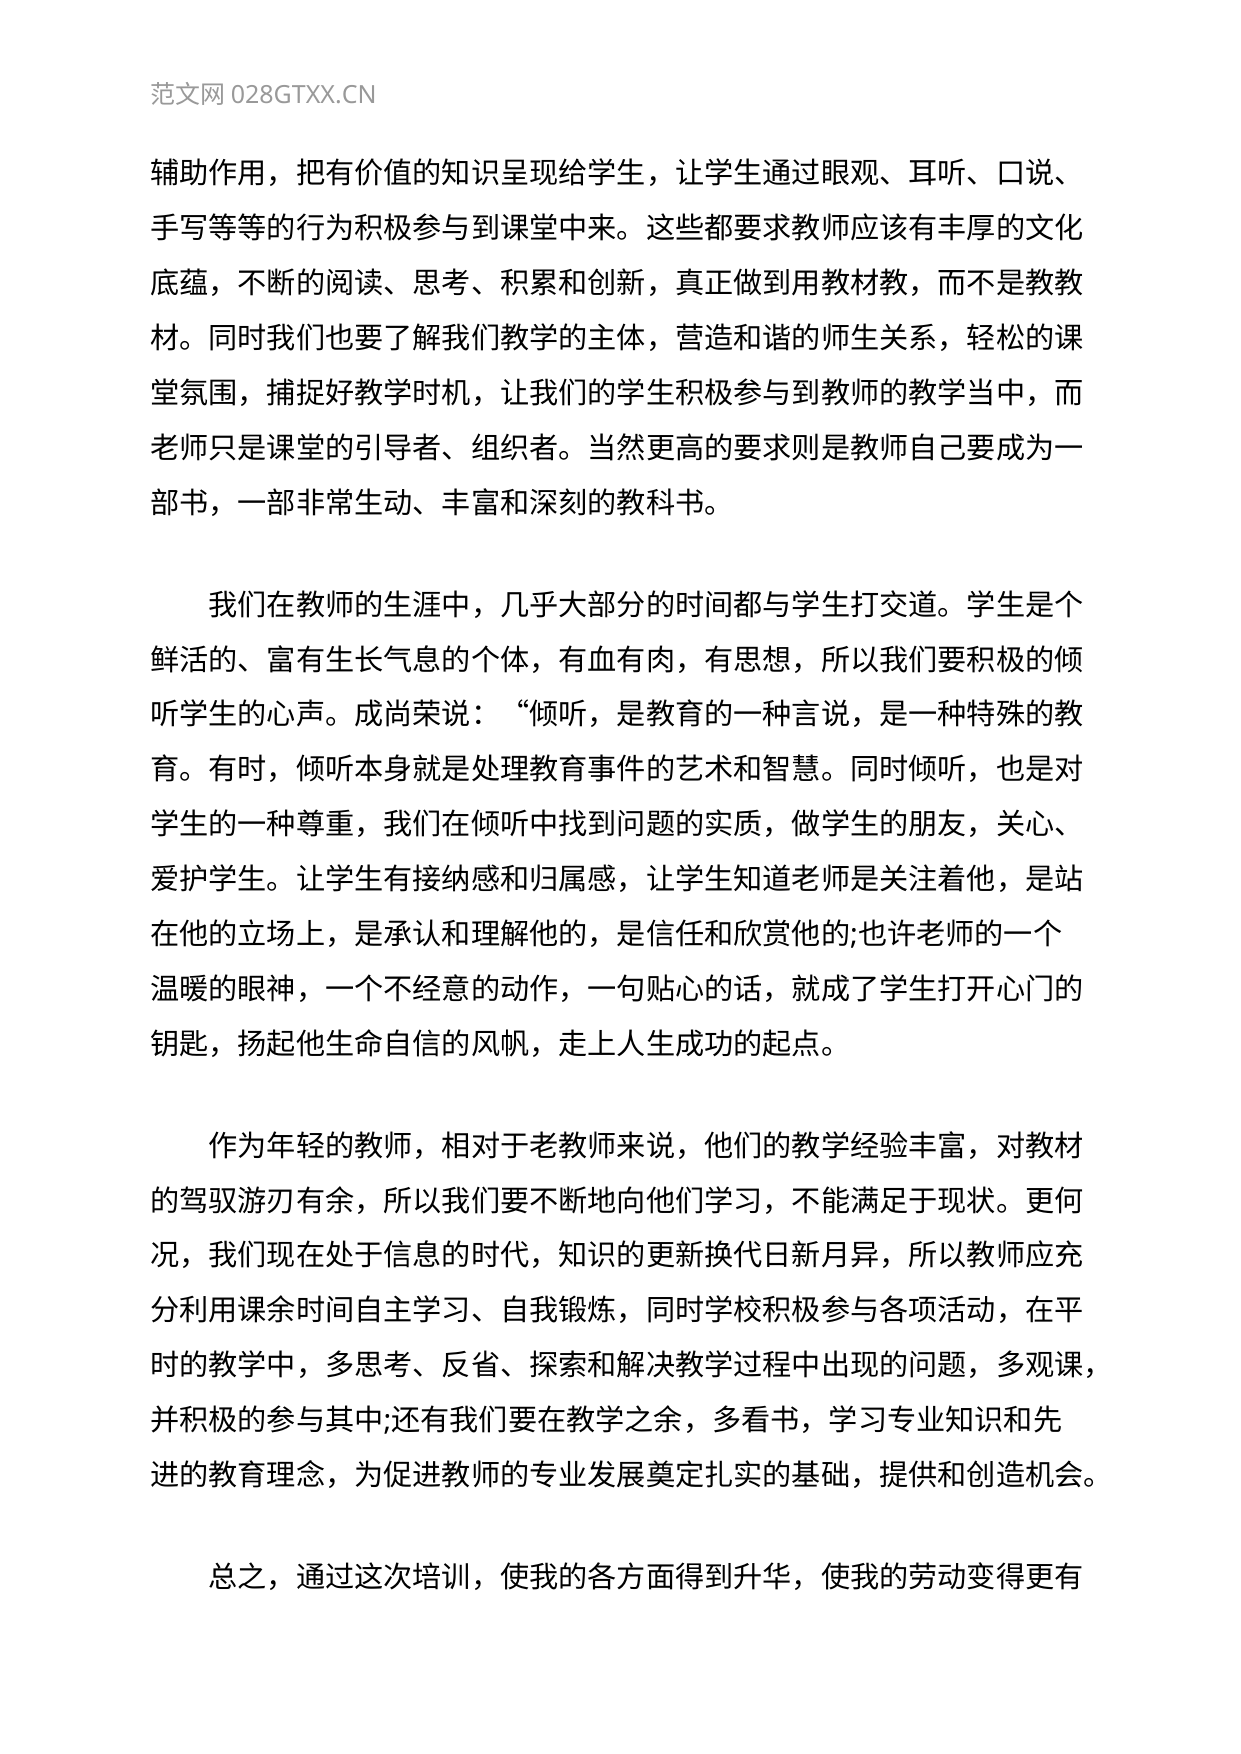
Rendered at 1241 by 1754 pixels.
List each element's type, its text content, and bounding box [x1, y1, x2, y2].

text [150, 150, 1090, 522]
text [150, 1553, 1090, 1596]
text 我们在教师的生涯中，几乎大部分的时间都与学生打交道。学生是个鲜活的、富有生长气息的个体，有血有肉，有思想，所以我们要积极的倾听学生的心声。成尚荣说：“倾听，是教育的一种言说，是一种特殊的教育。有时，倾听本身就是处理教育事件的艺术和智慧。同时倾听，也是对学生的一种尊重，我们在倾听中找到问题的实质，做学生的朋友，关心、爱护学生。让学生有接纳感和归属感，让学生知道老师是关注着他，是站在他的立场上，是承认和理解他的，是信任和欣赏他的;也许老师的一个温暖的眼神，一个不经意的动作，一句贴心的话，就成了学生打开心门的钥匙，扬起他生命自信的风帆，走上人生成功的起点。 [150, 581, 1090, 1063]
text 作为年轻的教师，相对于老教师来说，他们的教学经验丰富，对教材的驾驭游刃有余，所以我们要不断地向他们学习，不能满足于现状。更何况，我们现在处于信息的时代，知识的更新换代日新月异，所以教师应充分利用课余时间自主学习、自我锻炼，同时学校积极参与各项活动，在平时的教学中，多思考、反省、探索和解决教学过程中出现的问题，多观课，并积极的参与其中;还有我们要在教学之余，多看书，学习专业知识和先进的教育理念，为促进教师的专业发展奠定扎实的基础，提供和创造机会。 [150, 1122, 1090, 1494]
